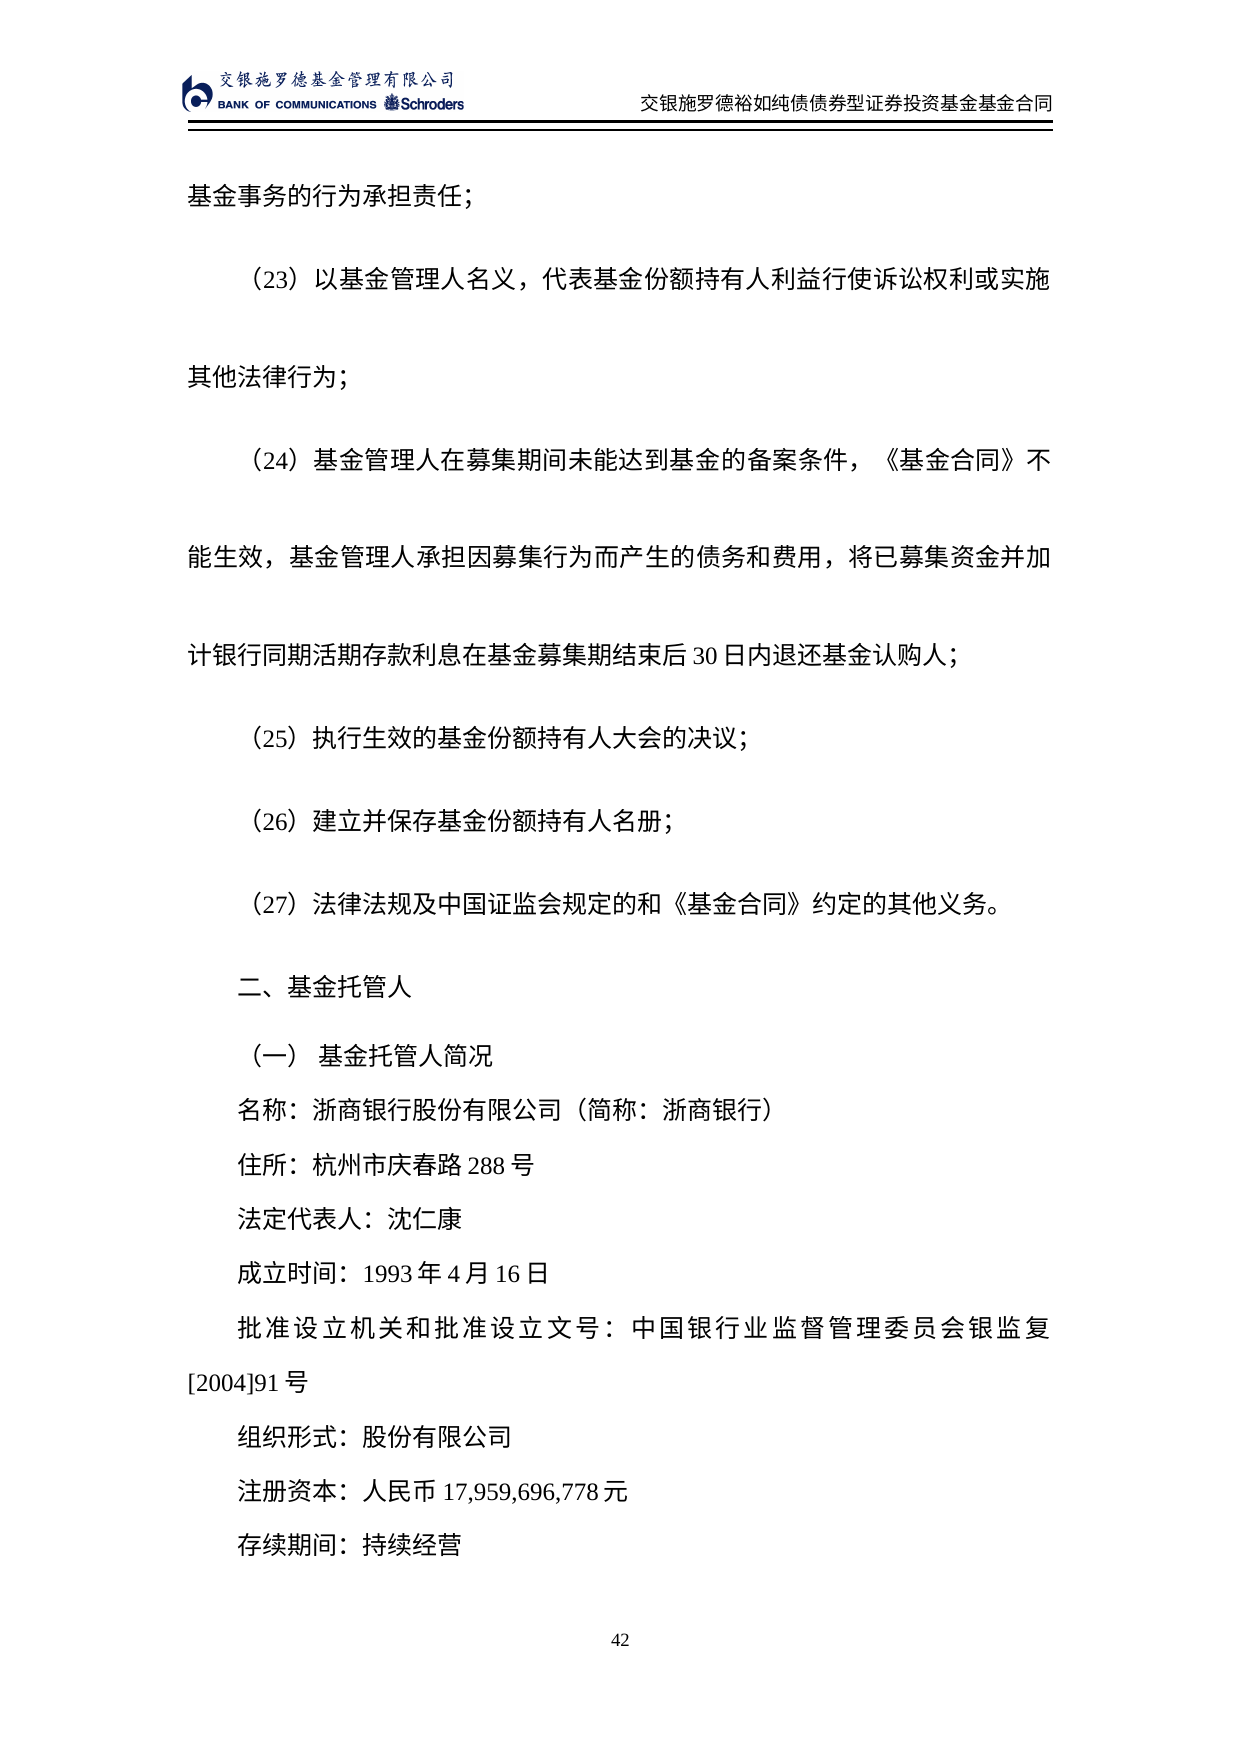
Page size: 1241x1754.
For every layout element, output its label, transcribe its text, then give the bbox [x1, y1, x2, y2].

text 二、基金托管人 [187, 953, 1053, 1018]
text 成立时间：1993年4月16日 [187, 1254, 1053, 1290]
text （一） 基金托管人简况 [187, 1036, 1053, 1073]
text （26）建立并保存基金份额持有人名册； [187, 787, 1053, 852]
text 住所：杭州市庆春路288号 [187, 1145, 1053, 1181]
text 注册资本：人民币17,959,696,778元 [187, 1471, 1053, 1508]
text 组织形式：股份有限公司 [187, 1417, 1053, 1453]
text 名称：浙商银行股份有限公司（简称：浙商银行） [187, 1091, 1053, 1127]
text （23）以基金管理人名义，代表基金份额持有人利益行使诉讼权利或实施其他法律行为； [187, 245, 1053, 408]
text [187, 162, 1053, 227]
text （27）法律法规及中国证监会规定的和《基金合同》约定的其他义务。 [187, 870, 1053, 935]
text （25）执行生效的基金份额持有人大会的决议； [187, 704, 1053, 769]
text （24）基金管理人在募集期间未能达到基金的备案条件，《基金合同》不能生效，基金管理人承担因募集行为而产生的债务和费用，将已募集资金并加计银行同期活期存款利息在基金募集期结束后30日内退还基金认购人； [187, 426, 1053, 686]
picture [182, 71, 464, 112]
text 批准设立机关和批准设立文号：中国银行业监督管理委员会银监复[2004]91号 [187, 1308, 1053, 1399]
text 法定代表人：沈仁康 [187, 1199, 1053, 1236]
text 存续期间：持续经营 [187, 1526, 1053, 1562]
